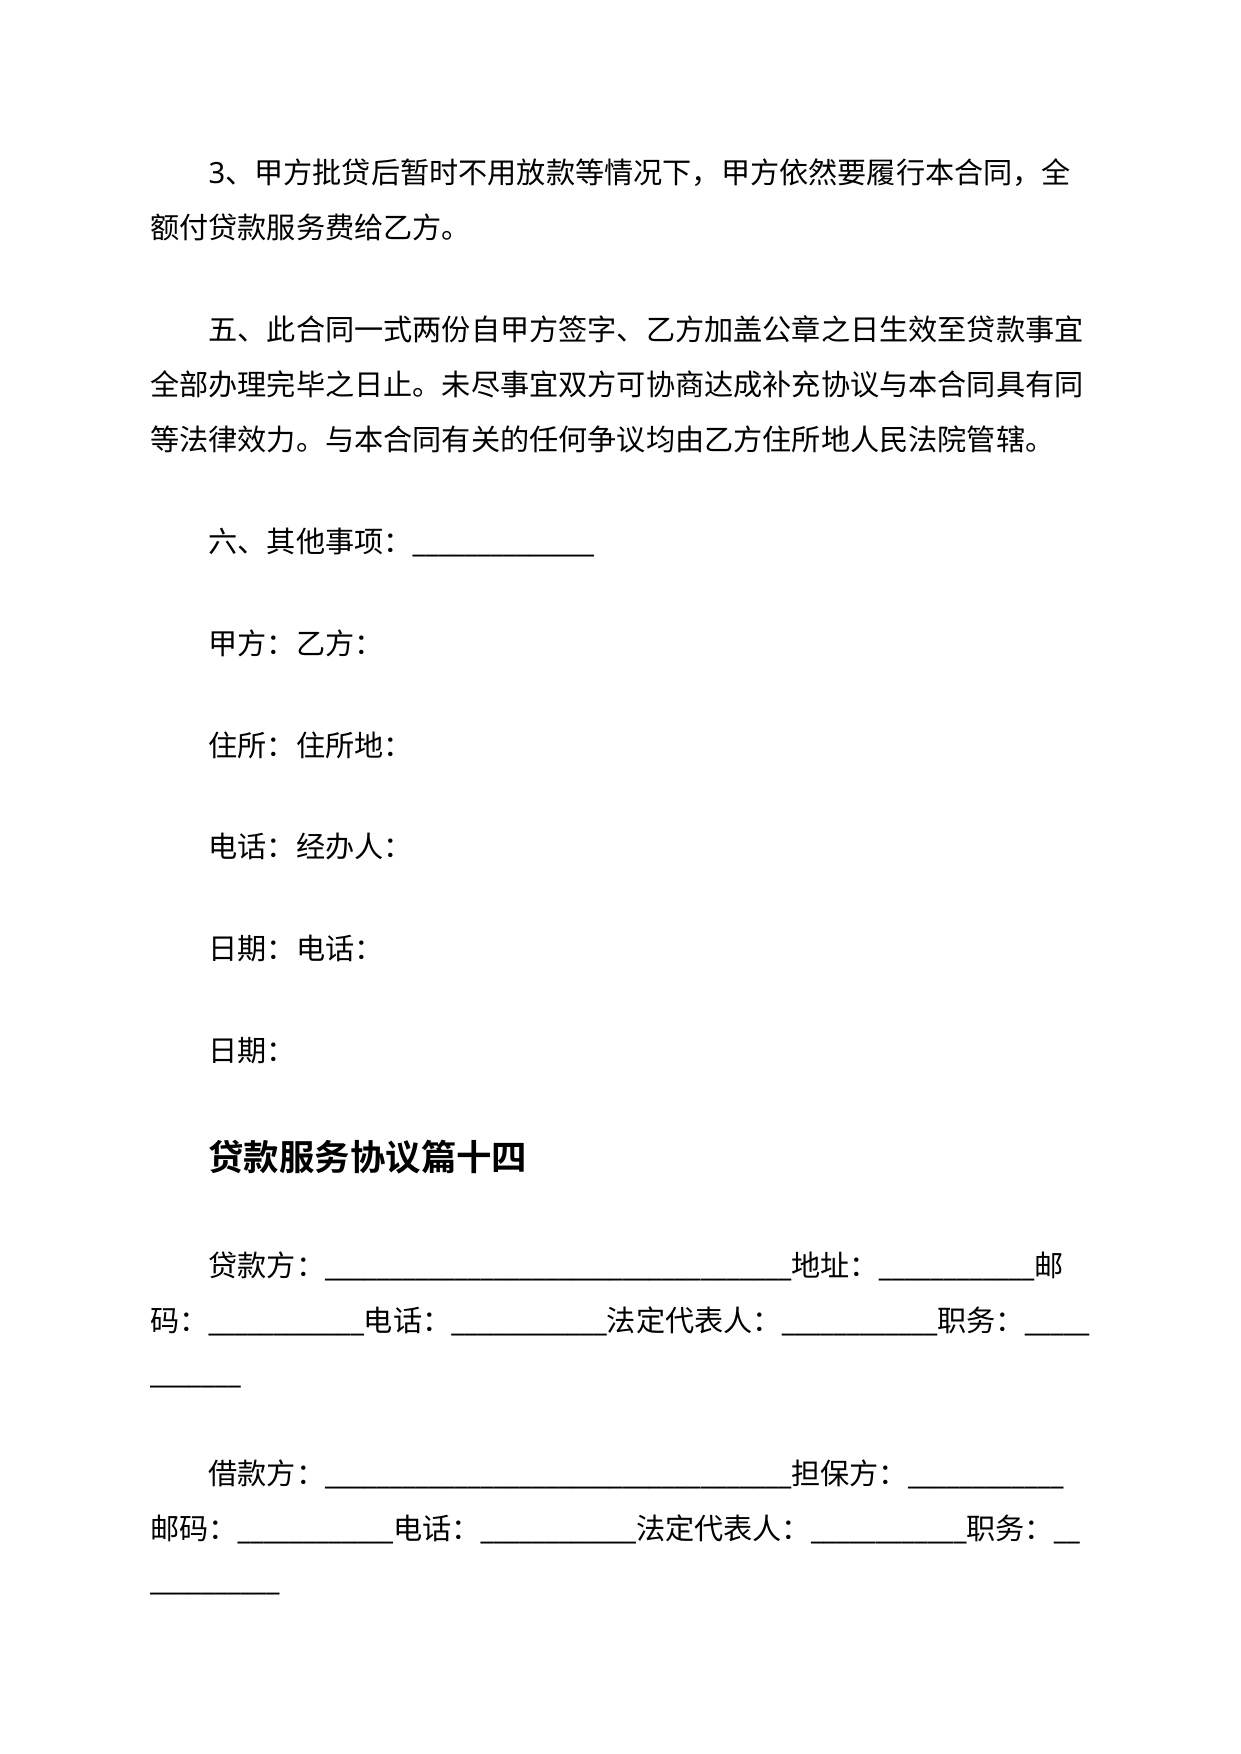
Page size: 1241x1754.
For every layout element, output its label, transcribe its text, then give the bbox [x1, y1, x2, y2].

text 甲方：乙方： [150, 620, 1090, 663]
text 日期： [150, 1027, 1090, 1070]
text 电话：经办人： [150, 824, 1090, 866]
text 贷款服务协议篇十四 [150, 1129, 1090, 1180]
text 六、其他事项：______________ [150, 518, 1090, 561]
text 住所：住所地： [150, 722, 1090, 764]
text 3、甲方批贷后暂时不用放款等情况下，甲方依然要履行本合同，全额付贷款服务费给乙方。 [150, 150, 1090, 247]
text 借款方：____________________________________担保方：____________邮码：____________电话：____________法定代表人：____________职务：____________ [150, 1450, 1090, 1599]
text 五、此合同一式两份自甲方签字、乙方加盖公章之日生效至贷款事宜全部办理完毕之日止。未尽事宜双方可协商达成补充协议与本合同具有同等法律效力。与本合同有关的任何争议均由乙方住所地人民法院管辖。 [150, 307, 1090, 459]
text 日期：电话： [150, 926, 1090, 968]
text 贷款方：____________________________________地址：____________邮码：____________电话：____________法定代表人：____________职务：____________ [150, 1243, 1090, 1392]
